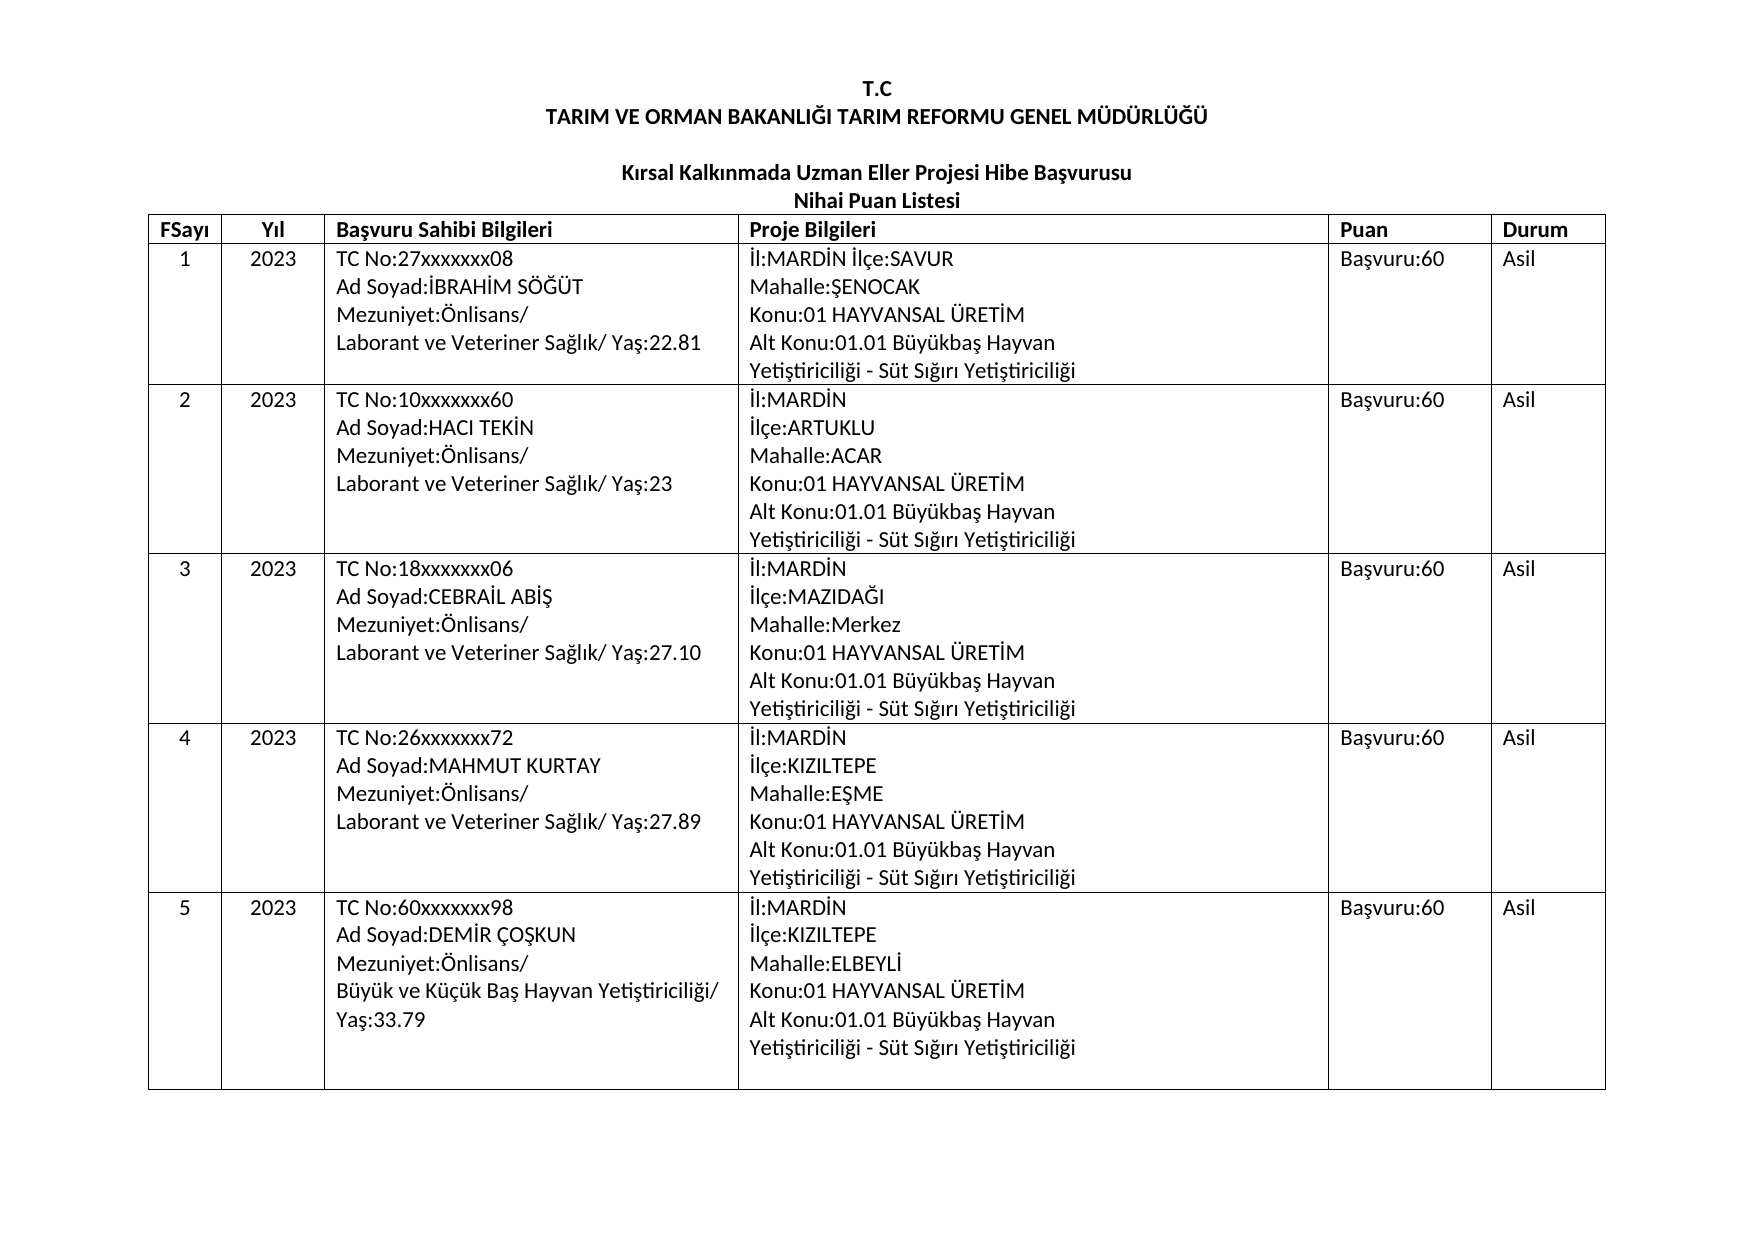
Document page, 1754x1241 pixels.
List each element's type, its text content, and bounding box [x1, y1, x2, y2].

table_cell İl:MARDİN İlçe:ARTUKLU Mahalle:ACAR Konu:01 HAYVANSAL ÜRETİM Alt Konu:01.01 Büyükbaş Hayvan Yetiştiriciliği - Süt Sığırı Yetiştiriciliği [739, 385, 1328, 553]
table_cell TC No:26xxxxxxx72 Ad Soyad:MAHMUT KURTAY Mezuniyet:Önlisans/ Laborant ve Veteriner Sağlık/ Yaş:27.89 [325, 724, 738, 892]
table_cell İl:MARDİN İlçe:SAVUR Mahalle:ŞENOCAK Konu:01 HAYVANSAL ÜRETİM Alt Konu:01.01 Büyükbaş Hayvan Yetiştiriciliği - Süt Sığırı Yetiştiriciliği [739, 244, 1328, 384]
table_header Durum [1492, 215, 1605, 243]
table_cell 2023 [222, 244, 324, 384]
table_cell İl:MARDİN İlçe:KIZILTEPE Mahalle:ELBEYLİ Konu:01 HAYVANSAL ÜRETİM Alt Konu:01.01 Büyükbaş Hayvan Yetiştiriciliği - Süt Sığırı Yetiştiriciliği [739, 893, 1328, 1089]
table_cell Asil [1492, 244, 1605, 384]
table_cell 2023 [222, 385, 324, 553]
table_cell Asil [1492, 385, 1605, 553]
table_cell Başvuru:60 [1329, 554, 1491, 722]
table_cell Asil [1492, 554, 1605, 722]
table_cell 3 [149, 554, 221, 722]
table_cell TC No:10xxxxxxx60 Ad Soyad:HACI TEKİN Mezuniyet:Önlisans/ Laborant ve Veteriner Sağlık/ Yaş:23 [325, 385, 738, 553]
table_cell TC No:27xxxxxxx08 Ad Soyad:İBRAHİM SÖĞÜT Mezuniyet:Önlisans/ Laborant ve Veteriner Sağlık/ Yaş:22.81 [325, 244, 738, 384]
table_header FSayı [149, 215, 221, 243]
table_cell Başvuru:60 [1329, 724, 1491, 892]
table_cell 1 [149, 244, 221, 384]
table_cell 5 [149, 893, 221, 1089]
table_cell İl:MARDİN İlçe:MAZIDAĞI Mahalle:Merkez Konu:01 HAYVANSAL ÜRETİM Alt Konu:01.01 Büyükbaş Hayvan Yetiştiriciliği - Süt Sığırı Yetiştiriciliği [739, 554, 1328, 722]
table_header Puan [1329, 215, 1491, 243]
table_cell 2023 [222, 554, 324, 722]
table_header Proje Bilgileri [739, 215, 1328, 243]
table_cell 2 [149, 385, 221, 553]
table_header Başvuru Sahibi Bilgileri [325, 215, 738, 243]
table_cell 2023 [222, 893, 324, 1089]
table_cell 2023 [222, 724, 324, 892]
table_cell Başvuru:60 [1329, 244, 1491, 384]
table_cell Başvuru:60 [1329, 893, 1491, 1089]
table_cell İl:MARDİN İlçe:KIZILTEPE Mahalle:EŞME Konu:01 HAYVANSAL ÜRETİM Alt Konu:01.01 Büyükbaş Hayvan Yetiştiriciliği - Süt Sığırı Yetiştiriciliği [739, 724, 1328, 892]
table_cell TC No:60xxxxxxx98 Ad Soyad:DEMİR ÇOŞKUN Mezuniyet:Önlisans/ Büyük ve Küçük Baş Hayvan Yetiştiriciliği/ Yaş:33.79 [325, 893, 738, 1089]
table_cell Asil [1492, 724, 1605, 892]
table_cell Başvuru:60 [1329, 385, 1491, 553]
table_header Yıl [222, 215, 324, 243]
table_cell TC No:18xxxxxxx06 Ad Soyad:CEBRAİL ABİŞ Mezuniyet:Önlisans/ Laborant ve Veteriner Sağlık/ Yaş:27.10 [325, 554, 738, 722]
table_cell 4 [149, 724, 221, 892]
table_cell Asil [1492, 893, 1605, 1089]
